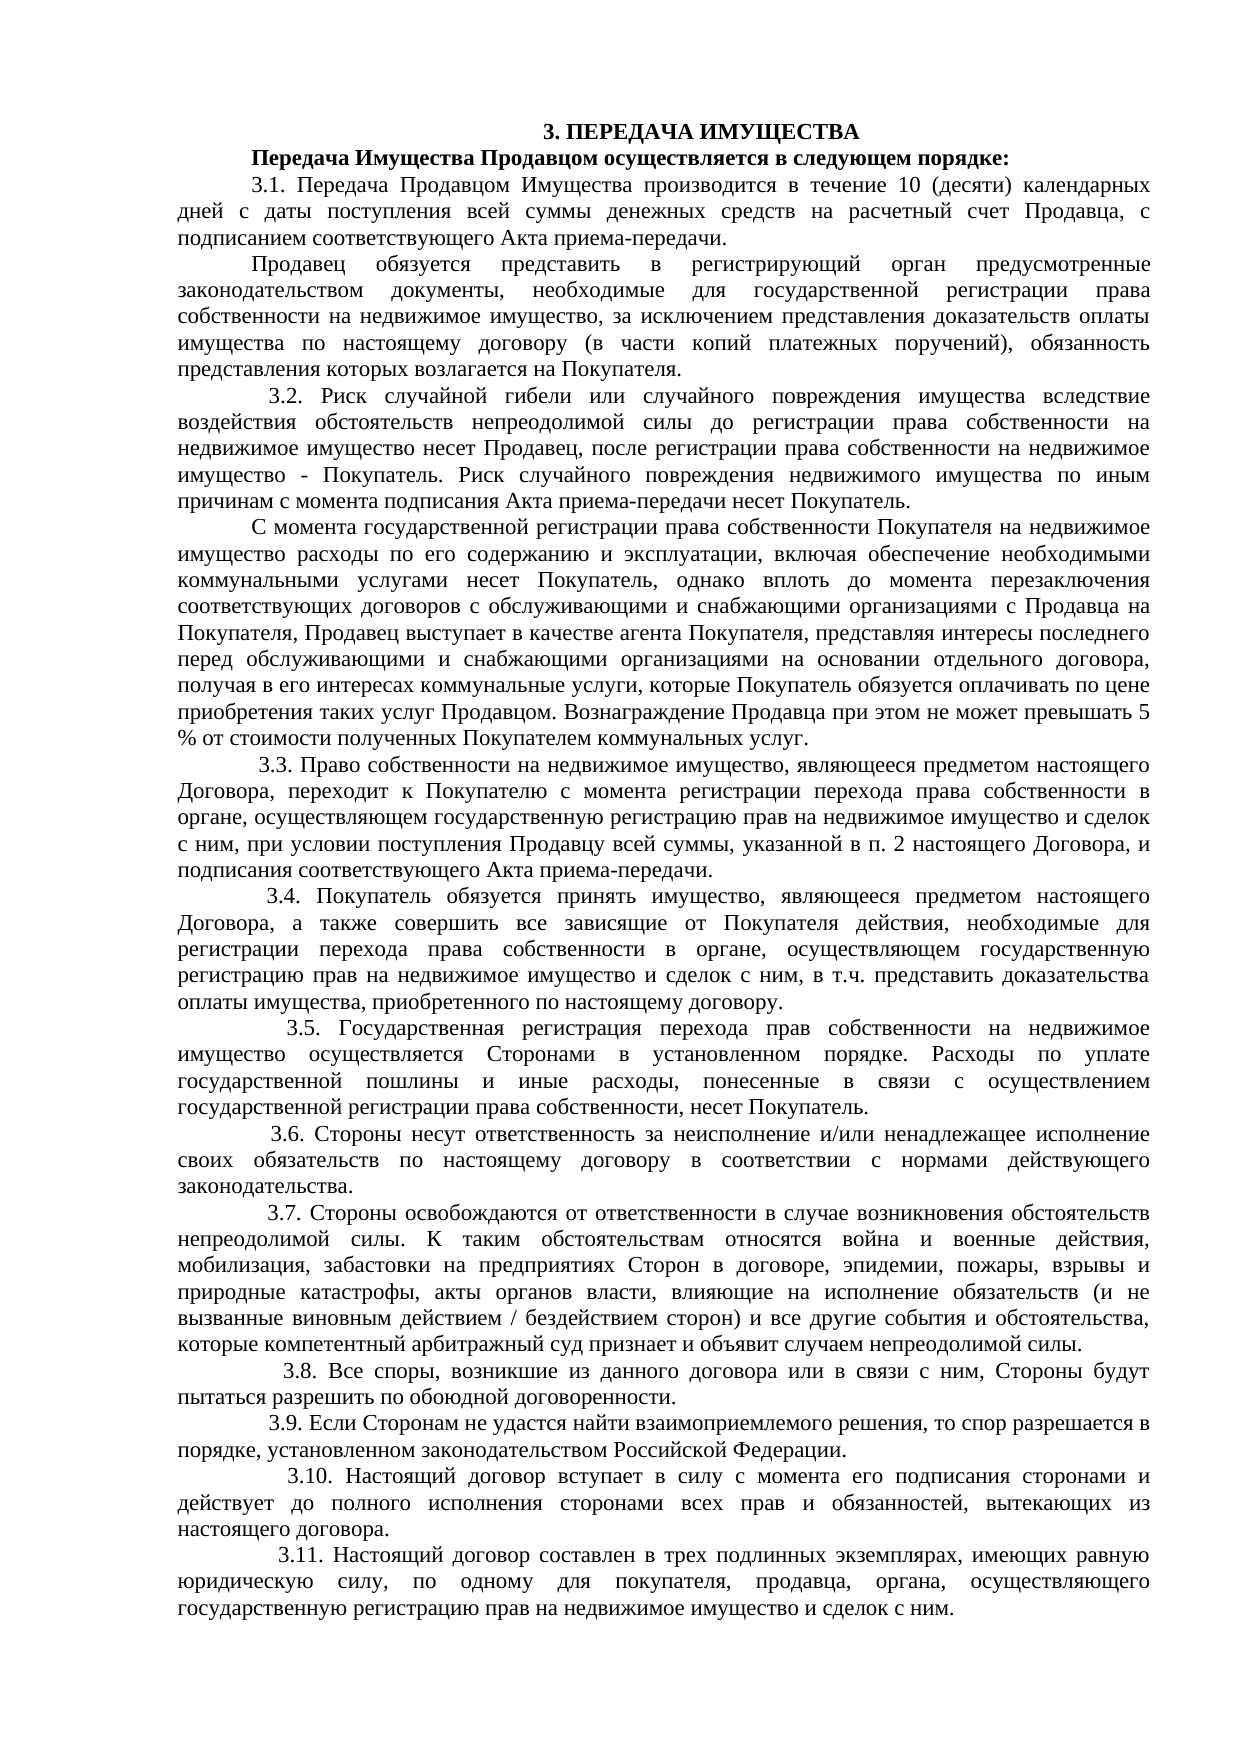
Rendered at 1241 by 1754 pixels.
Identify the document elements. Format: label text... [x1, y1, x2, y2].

text 3.5. Государственная регистрация перехода прав собственности на недвижимое имущество осуществляется Сторонами в установленном порядке. Расходы по уплате государственной пошлины и иные расходы, понесенные в связи с осуществлением государственной регистрации права собственности, несет Покупатель. [177, 1014, 1152, 1119]
text 3. ПЕРЕДАЧА ИМУЩЕСТВА [177, 118, 1152, 144]
text 3.2. Риск случайной гибели или случайного повреждения имущества вследствие воздействия обстоятельств непреодолимой силы до регистрации права собственности на недвижимое имущество несет Продавец, после регистрации права собственности на недвижимое имущество - Покупатель. Риск случайного повреждения недвижимого имущества по иным причинам с момента подписания Акта приема-передачи несет Покупатель. [177, 382, 1152, 513]
text 3.9. Если Сторонам не удастся найти взаимоприемлемого решения, то спор разрешается в порядке, установленном законодательством Российской Федерации. [177, 1409, 1152, 1462]
text 3.1. Передача Продавцом Имущества производится в течение 10 (десяти) календарных дней с даты поступления всей суммы денежных средств на расчетный счет Продавца, с подписанием соответствующего Акта приема-передачи. [177, 171, 1152, 250]
text 3.7. Стороны освобождаются от ответственности в случае возникновения обстоятельств непреодолимой силы. К таким обстоятельствам относятся война и военные действия, мобилизация, забастовки на предприятиях Сторон в договоре, эпидемии, пожары, взрывы и природные катастрофы, акты органов власти, влияющие на исполнение обязательств (и не вызванные виновным действием / бездействием сторон) и все другие события и обстоятельства, которые компетентный арбитражный суд признает и объявит случаем непреодолимой силы. [177, 1199, 1152, 1357]
text Продавец обязуется представить в регистрирующий орган предусмотренные законодательством документы, необходимые для государственной регистрации права собственности на недвижимое имущество, за исключением представления доказательств оплаты имущества по настоящему договору (в части копий платежных поручений), обязанность представления которых возлагается на Покупателя. [177, 250, 1152, 382]
text 3.6. Стороны несут ответственность за неисполнение и/или ненадлежащее исполнение своих обязательств по настоящему договору в соответствии с нормами действующего законодательства. [177, 1119, 1152, 1199]
text 3.8. Все споры, возникшие из данного договора или в связи с ним, Стороны будут пытаться разрешить по обоюдной договоренности. [177, 1357, 1152, 1409]
text 3.4. Покупатель обязуется принять имущество, являющееся предметом настоящего Договора, а также совершить все зависящие от Покупателя действия, необходимые для регистрации перехода права собственности в органе, осуществляющем государственную регистрацию прав на недвижимое имущество и сделок с ним, в т.ч. представить доказательства оплаты имущества, приобретенного по настоящему договору. [177, 882, 1152, 1014]
text 3.10. Настоящий договор вступает в силу с момента его подписания сторонами и действует до полного исполнения сторонами всех прав и обязанностей, вытекающих из настоящего договора. [177, 1462, 1152, 1541]
text С момента государственной регистрации права собственности Покупателя на недвижимое имущество расходы по его содержанию и эксплуатации, включая обеспечение необходимыми коммунальными услугами несет Покупатель, однако вплоть до момента перезаключения соответствующих договоров с обслуживающими и снабжающими организациями с Продавца на Покупателя, Продавец выступает в качестве агента Покупателя, представляя интересы последнего перед обслуживающими и снабжающими организациями на основании отдельного договора, получая в его интересах коммунальные услуги, которые Покупатель обязуется оплачивать по цене приобретения таких услуг Продавцом. Вознаграждение Продавца при этом не может превышать 5 % от стоимости полученных Покупателем коммунальных услуг. [177, 513, 1152, 751]
text 3.3. Право собственности на недвижимое имущество, являющееся предметом настоящего Договора, переходит к Покупателю с момента регистрации перехода права собственности в органе, осуществляющем государственную регистрацию прав на недвижимое имущество и сделок с ним, при условии поступления Продавцу всей суммы, указанной в п. 2 настоящего Договора, и подписания соответствующего Акта приема-передачи. [177, 751, 1152, 882]
text 3.11. Настоящий договор составлен в трех подлинных экземплярах, имеющих равную юридическую силу, по одному для покупателя, продавца, органа, осуществляющего государственную регистрацию прав на недвижимое имущество и сделок с ним. [177, 1541, 1152, 1620]
text Передача Имущества Продавцом осуществляется в следующем порядке: [177, 144, 1152, 171]
